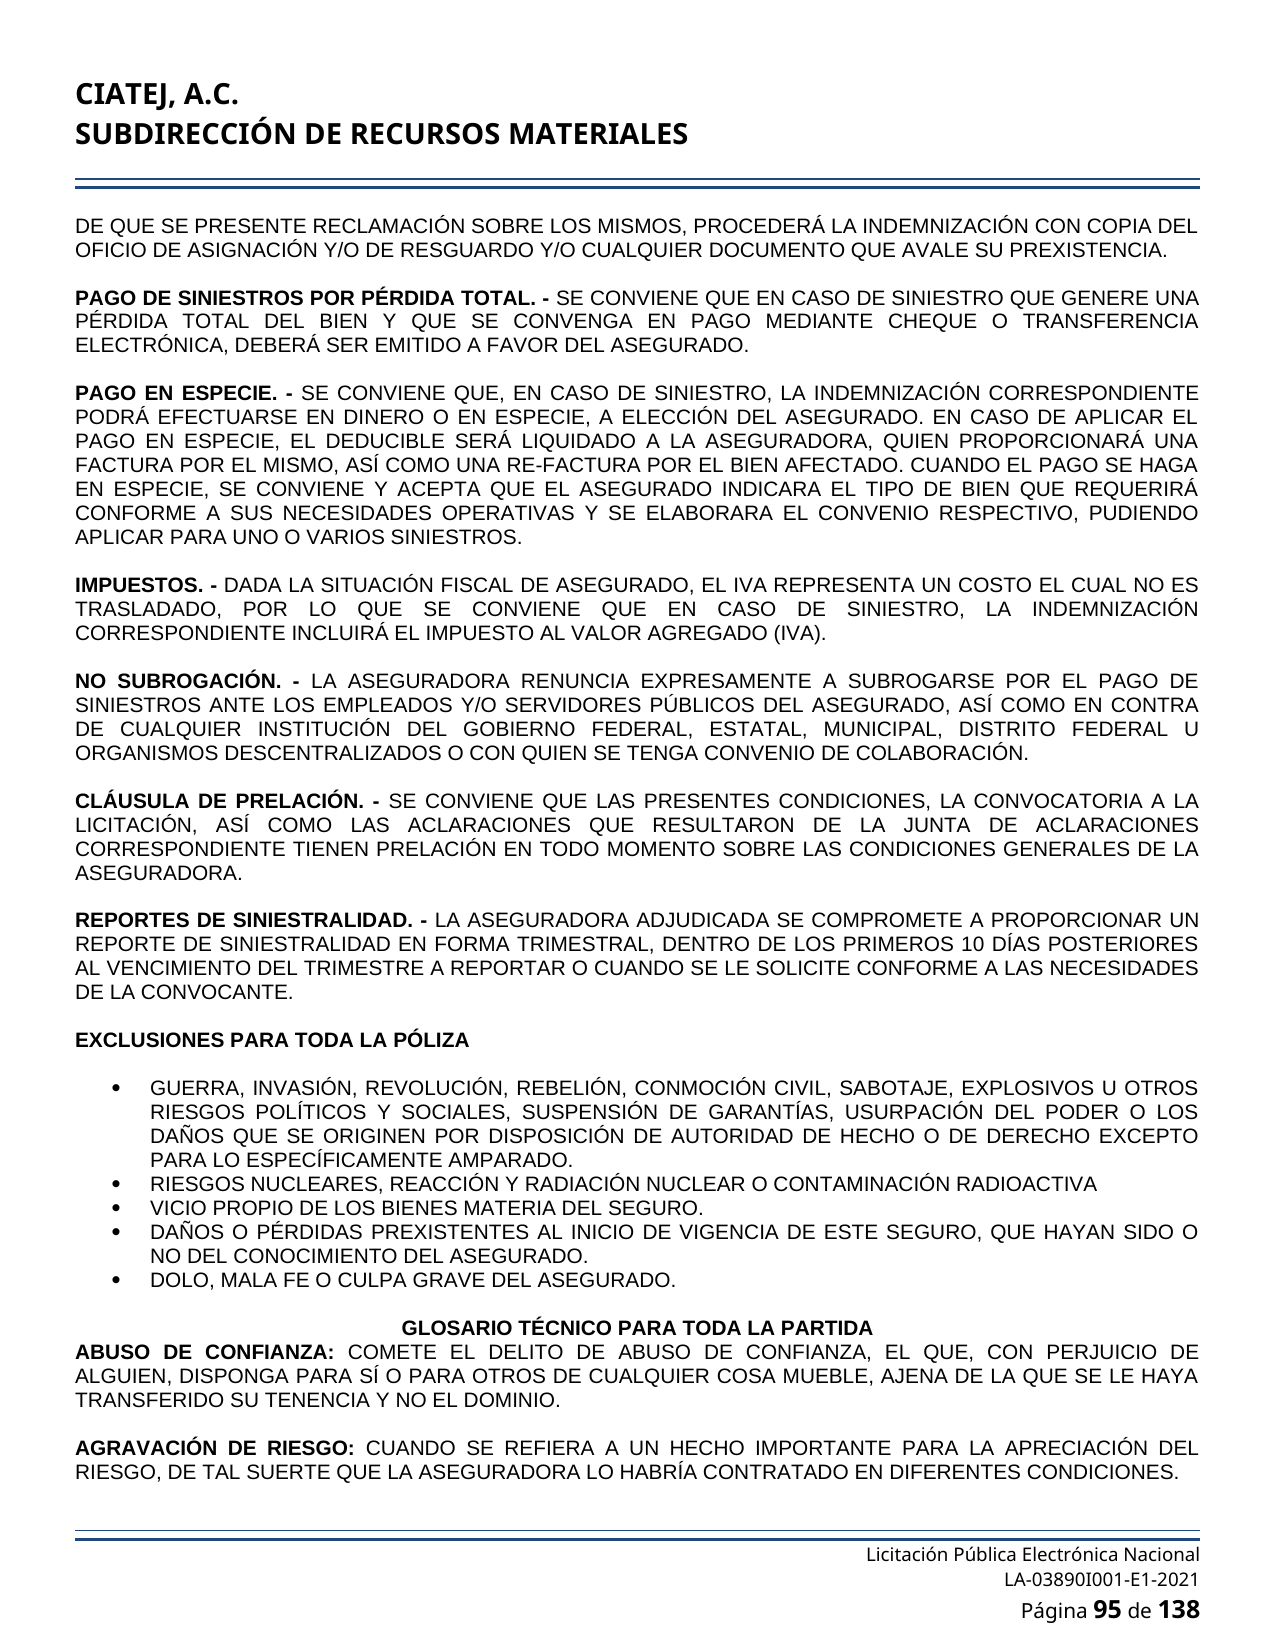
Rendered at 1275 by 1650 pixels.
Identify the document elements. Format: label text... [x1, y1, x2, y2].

text CLÁUSULA DE PRELACIÓN. - SE CONVIENE QUE LAS PRESENTES CONDICIONES, LA CONVOCATORIA A LA LICITACIÓN, ASÍ COMO LAS ACLARACIONES QUE RESULTARON DE LA JUNTA DE ACLARACIONES CORRESPONDIENTE TIENEN PRELACIÓN EN TODO MOMENTO SOBRE LAS CONDICIONES GENERALES DE LA ASEGURADORA. [75, 788, 1200, 884]
text IMPUESTOS. - DADA LA SITUACIÓN FISCAL DE ASEGURADO, EL IVA REPRESENTA UN COSTO EL CUAL NO ES TRASLADADO, POR LO QUE SE CONVIENE QUE EN CASO DE SINIESTRO, LA INDEMNIZACIÓN CORRESPONDIENTE INCLUIRÁ EL IMPUESTO AL VALOR AGREGADO (IVA). [75, 573, 1200, 645]
list DOLO, MALA FE O CULPA GRAVE DEL ASEGURADO. [112, 1268, 1200, 1292]
text PAGO EN ESPECIE. - SE CONVIENE QUE, EN CASO DE SINIESTRO, LA INDEMNIZACIÓN CORRESPONDIENTE PODRÁ EFECTUARSE EN DINERO O EN ESPECIE, A ELECCIÓN DEL ASEGURADO. EN CASO DE APLICAR EL PAGO EN ESPECIE, EL DEDUCIBLE SERÁ LIQUIDADO A LA ASEGURADORA, QUIEN PROPORCIONARÁ UNA FACTURA POR EL MISMO, ASÍ COMO UNA RE-FACTURA POR EL BIEN AFECTADO. CUANDO EL PAGO SE HAGA EN ESPECIE, SE CONVIENE Y ACEPTA QUE EL ASEGURADO INDICARA EL TIPO DE BIEN QUE REQUERIRÁ CONFORME A SUS NECESIDADES OPERATIVAS Y SE ELABORARA EL CONVENIO RESPECTIVO, PUDIENDO APLICAR PARA UNO O VARIOS SINIESTROS. [75, 381, 1200, 549]
list VICIO PROPIO DE LOS BIENES MATERIA DEL SEGURO. [112, 1196, 1200, 1220]
text AGRAVACIÓN DE RIESGO: CUANDO SE REFIERA A UN HECHO IMPORTANTE PARA LA APRECIACIÓN DEL RIESGO, DE TAL SUERTE QUE LA ASEGURADORA LO HABRÍA CONTRATADO EN DIFERENTES CONDICIONES. [75, 1436, 1200, 1484]
text EXCLUSIONES PARA TODA LA PÓLIZA [75, 1028, 1200, 1052]
text GLOSARIO TÉCNICO PARA TODA LA PARTIDA [75, 1316, 1200, 1340]
text REPORTES DE SINIESTRALIDAD. - LA ASEGURADORA ADJUDICADA SE COMPROMETE A PROPORCIONAR UN REPORTE DE SINIESTRALIDAD EN FORMA TRIMESTRAL, DENTRO DE LOS PRIMEROS 10 DÍAS POSTERIORES AL VENCIMIENTO DEL TRIMESTRE A REPORTAR O CUANDO SE LE SOLICITE CONFORME A LAS NECESIDADES DE LA CONVOCANTE. [75, 908, 1200, 1004]
text PAGO DE SINIESTROS POR PÉRDIDA TOTAL. - SE CONVIENE QUE EN CASO DE SINIESTRO QUE GENERE UNA PÉRDIDA TOTAL DEL BIEN Y QUE SE CONVENGA EN PAGO MEDIANTE CHEQUE O TRANSFERENCIA ELECTRÓNICA, DEBERÁ SER EMITIDO A FAVOR DEL ASEGURADO. [75, 285, 1200, 357]
list DAÑOS O PÉRDIDAS PREXISTENTES AL INICIO DE VIGENCIA DE ESTE SEGURO, QUE HAYAN SIDO O NO DEL CONOCIMIENTO DEL ASEGURADO. [112, 1220, 1200, 1268]
list GUERRA, INVASIÓN, REVOLUCIÓN, REBELIÓN, CONMOCIÓN CIVIL, SABOTAJE, EXPLOSIVOS U OTROS RIESGOS POLÍTICOS Y SOCIALES, SUSPENSIÓN DE GARANTÍAS, USURPACIÓN DEL PODER O LOS DAÑOS QUE SE ORIGINEN POR DISPOSICIÓN DE AUTORIDAD DE HECHO O DE DERECHO EXCEPTO PARA LO ESPECÍFICAMENTE AMPARADO. [112, 1076, 1200, 1172]
text NO SUBROGACIÓN. - LA ASEGURADORA RENUNCIA EXPRESAMENTE A SUBROGARSE POR EL PAGO DE SINIESTROS ANTE LOS EMPLEADOS Y/O SERVIDORES PÚBLICOS DEL ASEGURADO, ASÍ COMO EN CONTRA DE CUALQUIER INSTITUCIÓN DEL GOBIERNO FEDERAL, ESTATAL, MUNICIPAL, DISTRITO FEDERAL U ORGANISMOS DESCENTRALIZADOS O CON QUIEN SE TENGA CONVENIO DE COLABORACIÓN. [75, 669, 1200, 764]
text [75, 213, 1200, 261]
text ABUSO DE CONFIANZA: COMETE EL DELITO DE ABUSO DE CONFIANZA, EL QUE, CON PERJUICIO DE ALGUIEN, DISPONGA PARA SÍ O PARA OTROS DE CUALQUIER COSA MUEBLE, AJENA DE LA QUE SE LE HAYA TRANSFERIDO SU TENENCIA Y NO EL DOMINIO. [75, 1340, 1200, 1412]
list RIESGOS NUCLEARES, REACCIÓN Y RADIACIÓN NUCLEAR O CONTAMINACIÓN RADIOACTIVA [112, 1172, 1200, 1196]
